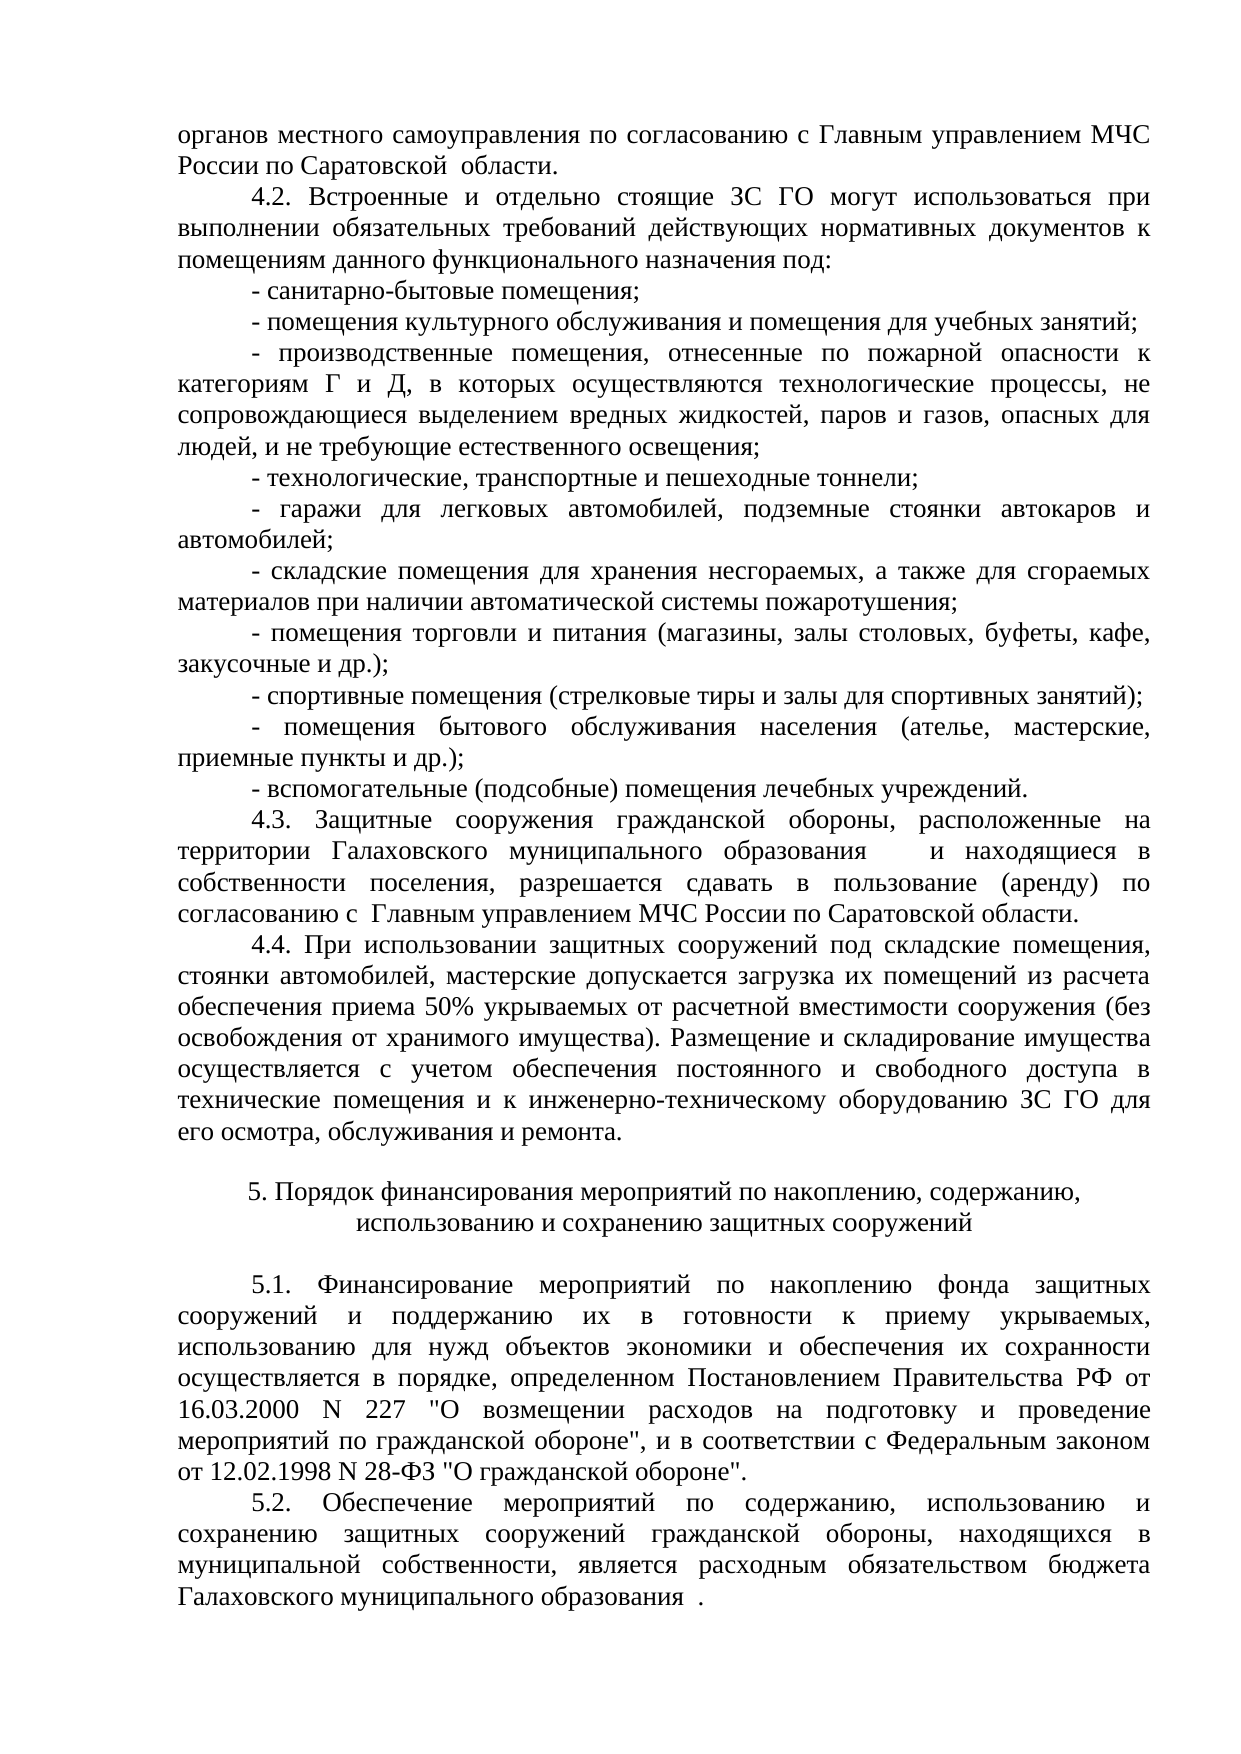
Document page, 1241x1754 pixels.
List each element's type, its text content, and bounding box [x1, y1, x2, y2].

text - санитарно-бытовые помещения; [177, 274, 1152, 305]
text - складские помещения для хранения несгораемых, а также для сгораемых материалов при наличии автоматической системы пожаротушения; [177, 554, 1152, 616]
text 4.4. При использовании защитных сооружений под складские помещения, стоянки автомобилей, мастерские допускается загрузка их помещений из расчета обеспечения приема 50% укрываемых от расчетной вместимости сооружения (без освобождения от хранимого имущества). Размещение и складирование имущества осуществляется с учетом обеспечения постоянного и свободного доступа в технические помещения и к инженерно-техническому оборудованию ЗС ГО для его осмотра, обслуживания и ремонта. [177, 928, 1152, 1146]
text - производственные помещения, отнесенные по пожарной опасности к категориям Г и Д, в которых осуществляются технологические процессы, не сопровождающиеся выделением вредных жидкостей, паров и газов, опасных для людей, и не требующие естественного освещения; [177, 336, 1152, 461]
text - вспомогательные (подсобные) помещения лечебных учреждений. [177, 772, 1152, 803]
text - технологические, транспортные и пешеходные тоннели; [177, 461, 1152, 492]
text - гаражи для легковых автомобилей, подземные стоянки автокаров и автомобилей; [177, 492, 1152, 554]
text - помещения культурного обслуживания и помещения для учебных занятий; [177, 305, 1152, 336]
text - помещения бытового обслуживания населения (ателье, мастерские, приемные пункты и др.); [177, 710, 1152, 772]
text 4.3. Защитные сооружения гражданской обороны, расположенные на территории Галаховского муниципального образования и находящиеся в собственности поселения, разрешается сдавать в пользование (аренду) по согласованию с Главным управлением МЧС России по Саратовской области. [177, 803, 1152, 928]
text 4.2. Встроенные и отдельно стоящие ЗС ГО могут использоваться при выполнении обязательных требований действующих нормативных документов к помещениям данного функционального назначения под: [177, 180, 1152, 274]
text 5.2. Обеспечение мероприятий по содержанию, использованию и сохранению защитных сооружений гражданской обороны, находящихся в муниципальной собственности, является расходным обязательством бюджета Галаховского муниципального образования . [177, 1486, 1152, 1611]
text - спортивные помещения (стрелковые тиры и залы для спортивных занятий); [177, 679, 1152, 710]
text 5.1. Финансирование мероприятий по накоплению фонда защитных сооружений и поддержанию их в готовности к приему укрываемых, использованию для нужд объектов экономики и обеспечения их сохранности осуществляется в порядке, определенном Постановлением Правительства РФ от 16.03.2000 N 227 "О возмещении расходов на подготовку и проведение мероприятий по гражданской обороне", и в соответствии с Федеральным законом от 12.02.1998 N 28-ФЗ "О гражданской обороне". [177, 1268, 1152, 1486]
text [177, 118, 1152, 180]
text - помещения торговли и питания (магазины, залы столовых, буфеты, кафе, закусочные и др.); [177, 616, 1152, 679]
text 5. Порядок финансирования мероприятий по накоплению, содержанию, использованию и сохранению защитных сооружений [177, 1175, 1152, 1237]
